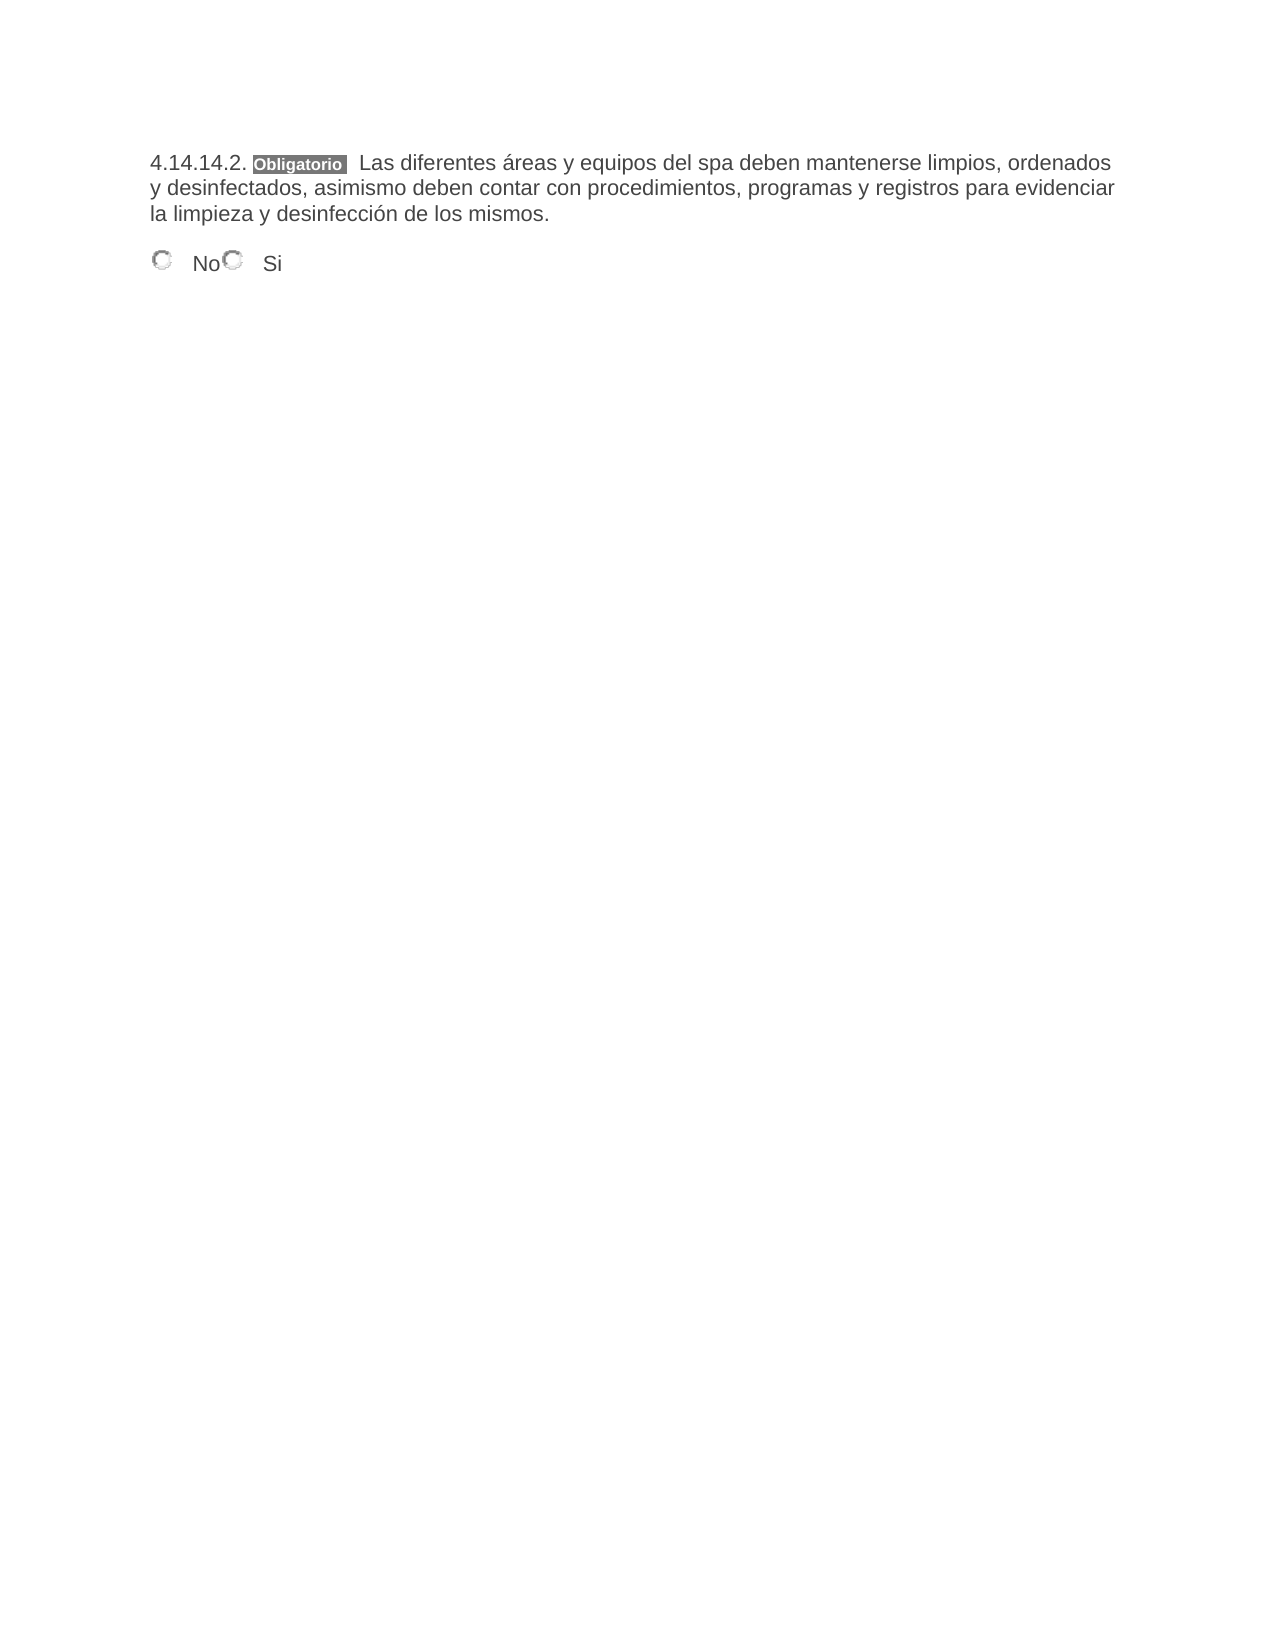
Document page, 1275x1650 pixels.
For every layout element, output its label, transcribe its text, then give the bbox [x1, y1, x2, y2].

text 4.14.14.2. Obligatorio Las diferentes áreas y equipos del spa deben mantenerse limpios, ordenados y desinfectados, asimismo deben contar con procedimientos, programas y registros para evidenciar la limpieza y desinfección de los mismos. [150, 150, 1125, 226]
text NoSi [150, 242, 1125, 284]
